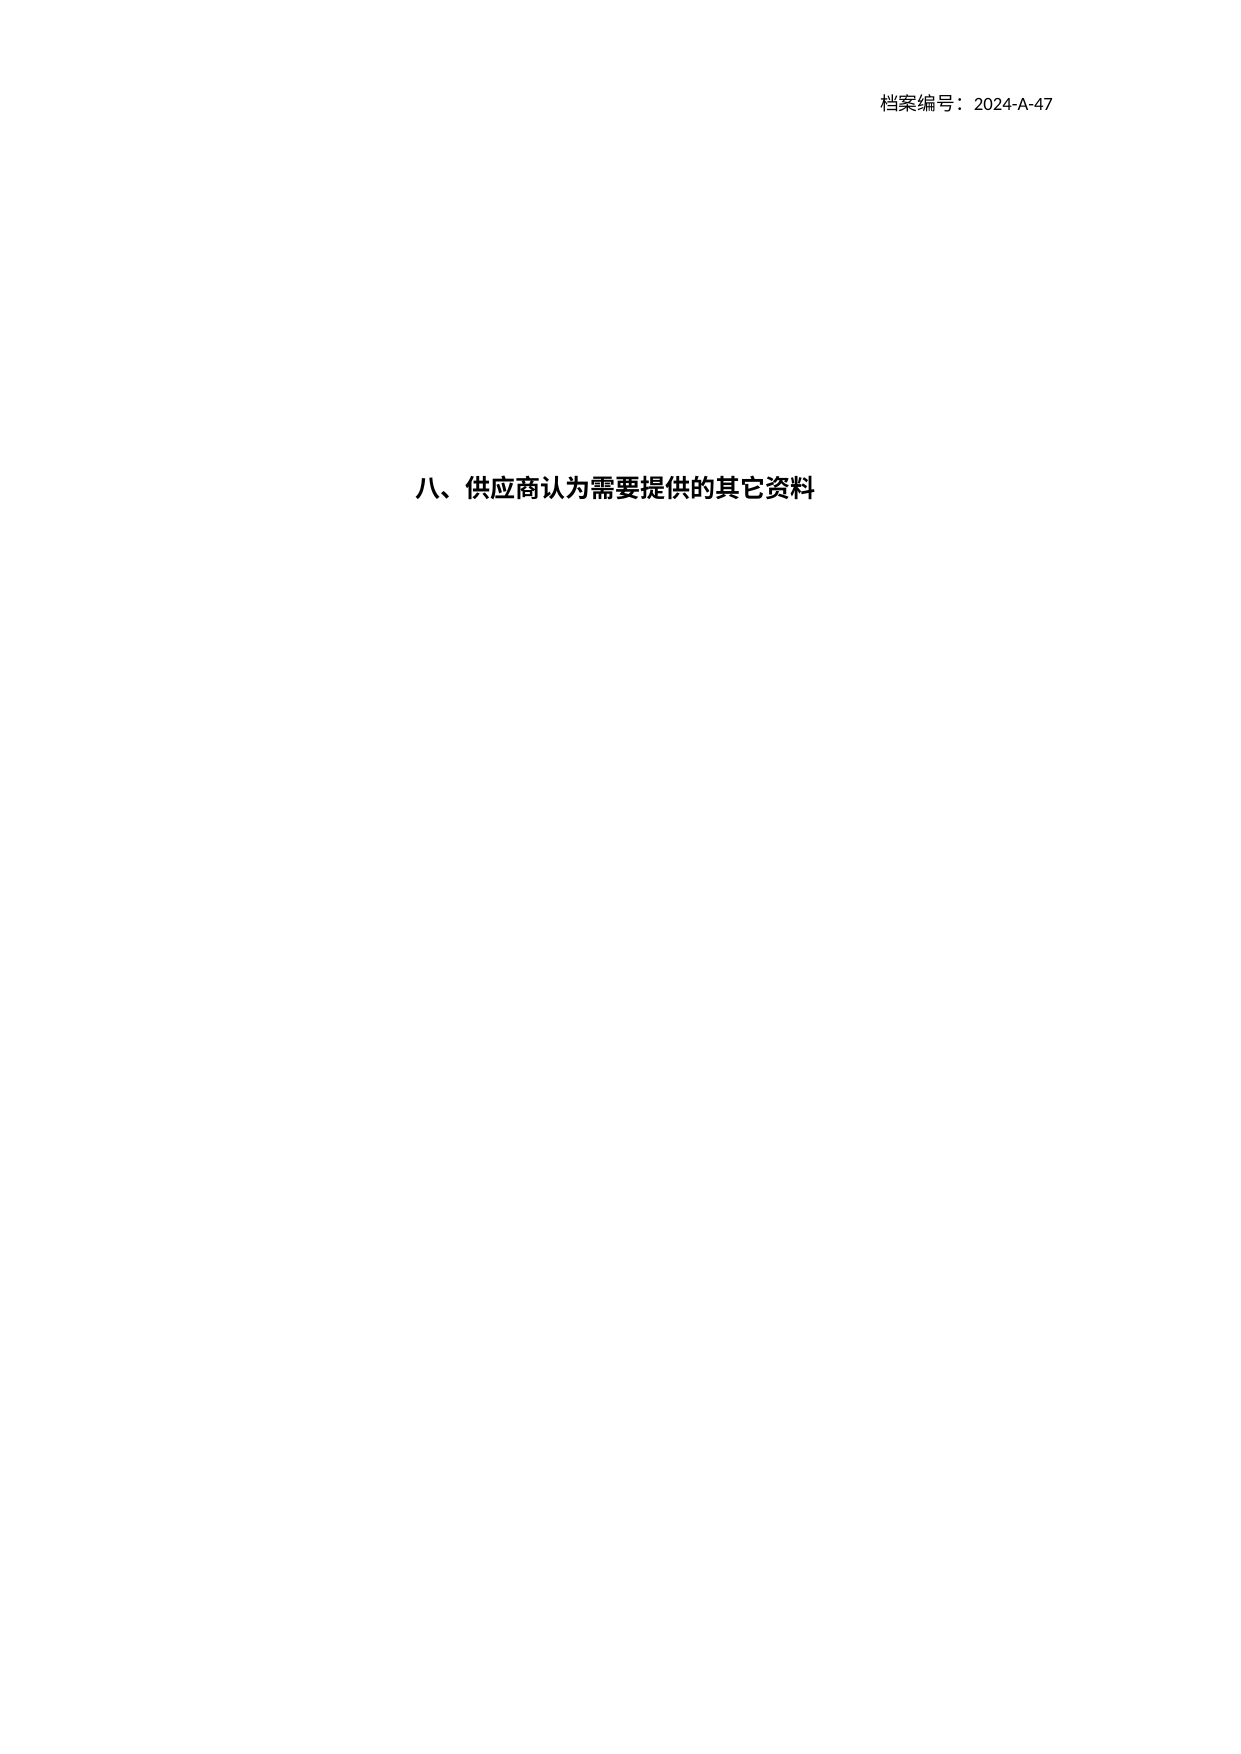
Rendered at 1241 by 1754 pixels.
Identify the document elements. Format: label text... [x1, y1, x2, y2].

text 八、供应商认为需要提供的其它资料 [178, 468, 1053, 504]
